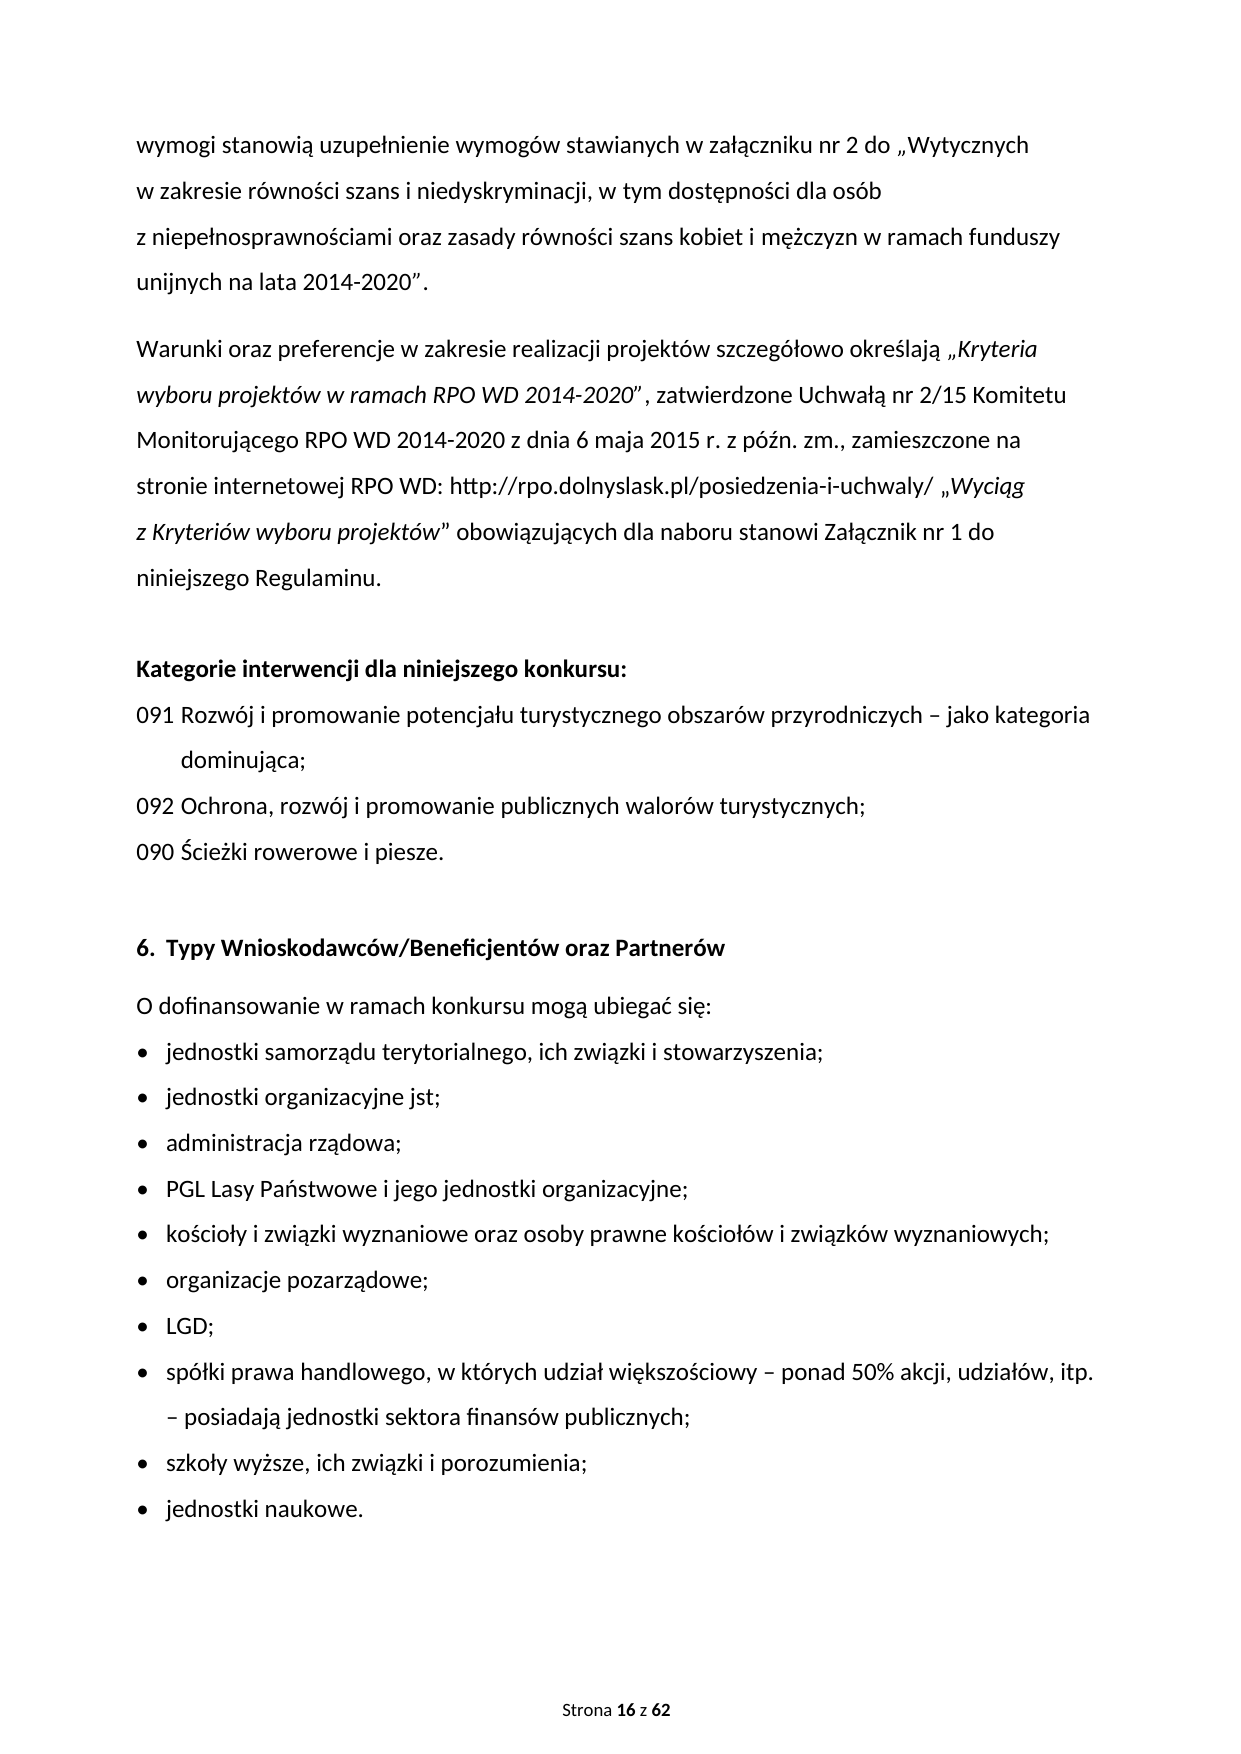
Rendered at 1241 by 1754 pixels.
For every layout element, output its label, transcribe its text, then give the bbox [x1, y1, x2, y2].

text • administracja rządowa; [136, 1127, 1098, 1158]
text • szkoły wyższe, ich związki i porozumienia; [136, 1447, 1098, 1478]
text • LGD; [136, 1310, 1098, 1341]
text Warunki oraz preferencje w zakresie realizacji projektów szczegółowo określają „Kryteria wyboru projektów w ramach RPO WD 2014-2020”, zatwierdzone Uchwałą nr 2/15 Komitetu Monitorującego RPO WD 2014-2020 z dnia 6 maja 2015 r. z późn. zm., zamieszczone na stronie internetowej RPO WD: http://rpo.dolnyslask.pl/posiedzenia-i-uchwaly/ „Wyciąg z Kryteriów wyboru projektów” obowiązujących dla naboru stanowi Załącznik nr 1 do niniejszego Regulaminu. [136, 333, 1098, 592]
text • spółki prawa handlowego, w których udział większościowy – ponad 50% akcji, udziałów, itp. – posiadają jednostki sektora finansów publicznych; [136, 1356, 1098, 1432]
text • PGL Lasy Państwowe i jego jednostki organizacyjne; [136, 1173, 1098, 1203]
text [136, 129, 1098, 297]
text • kościoły i związki wyznaniowe oraz osoby prawne kościołów i związków wyznaniowych; [136, 1219, 1098, 1249]
list 092 Ochrona, rozwój i promowanie publicznych walorów turystycznych; [136, 790, 1098, 821]
text Kategorie interwencji dla niniejszego konkursu: [136, 653, 1098, 684]
text • organizacje pozarządowe; [136, 1264, 1098, 1295]
text • jednostki samorządu terytorialnego, ich związki i stowarzyszenia; [136, 1036, 1098, 1066]
list 091 Rozwój i promowanie potencjału turystycznego obszarów przyrodniczych – jako kategoria dominująca; [136, 699, 1098, 775]
list O dofinansowanie w ramach konkursu mogą ubiegać się: [136, 990, 1098, 1021]
text • jednostki naukowe. [136, 1493, 1098, 1523]
text • jednostki organizacyjne jst; [136, 1081, 1098, 1112]
list 090 Ścieżki rowerowe i piesze. [136, 836, 1098, 867]
subtitle Typy Wnioskodawców/Beneficjentów oraz Partnerów [136, 932, 1098, 962]
